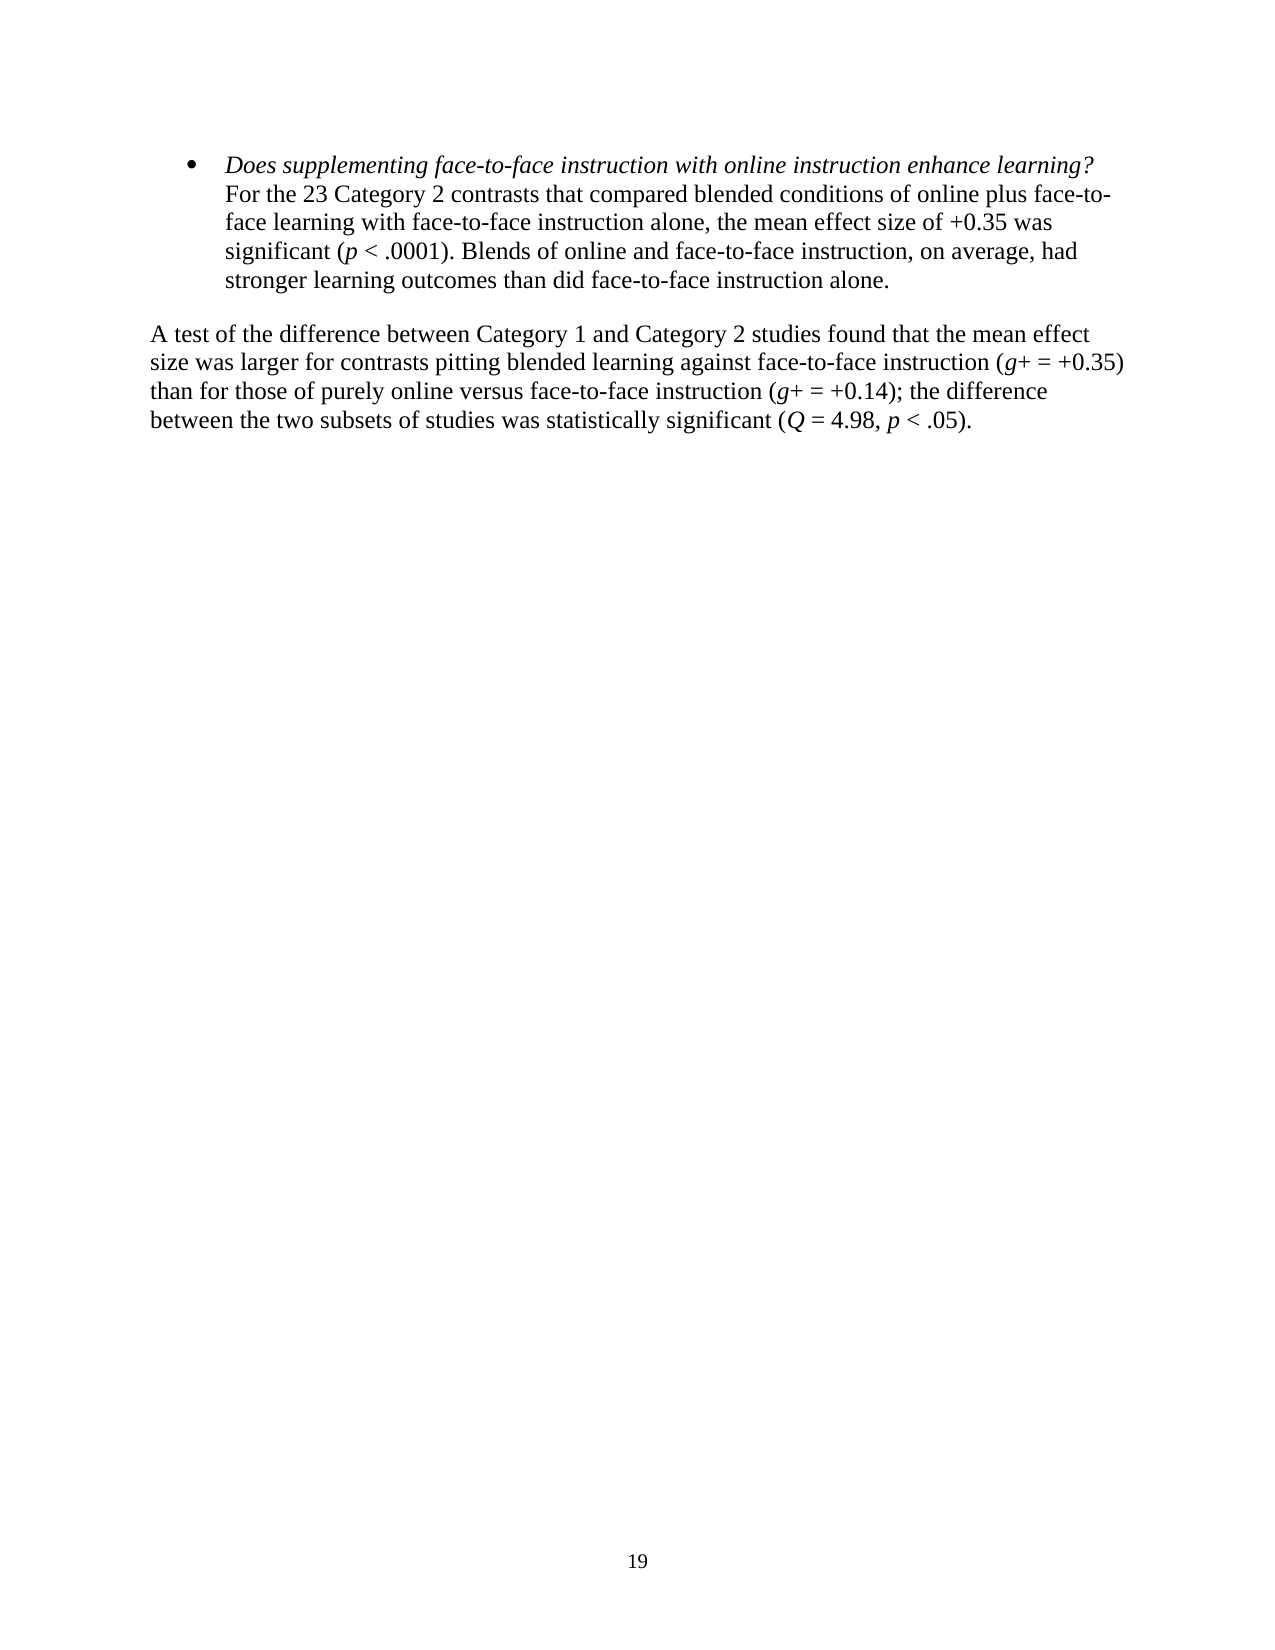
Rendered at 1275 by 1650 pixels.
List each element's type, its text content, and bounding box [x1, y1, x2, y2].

list Does supplementing face-to-face instruction with online instruction enhance learning? For the 23 Category 2 contrasts that compared blended conditions of online plus face-to-face learning with face-to-face instruction alone, the mean effect size of +0.35 was significant (p < .0001). Blends of online and face-to-face instruction, on average, had stronger learning outcomes than did face-to-face instruction alone. [187, 150, 1125, 294]
text A test of the difference between Category 1 and Category 2 studies found that the mean effect size was larger for contrasts pitting blended learning against face-to-face instruction (g+ = +0.35) than for those of purely online versus face-to-face instruction (g+ = +0.14); the difference between the two subsets of studies was statistically significant (Q = 4.98, p < .05). [150, 319, 1125, 434]
